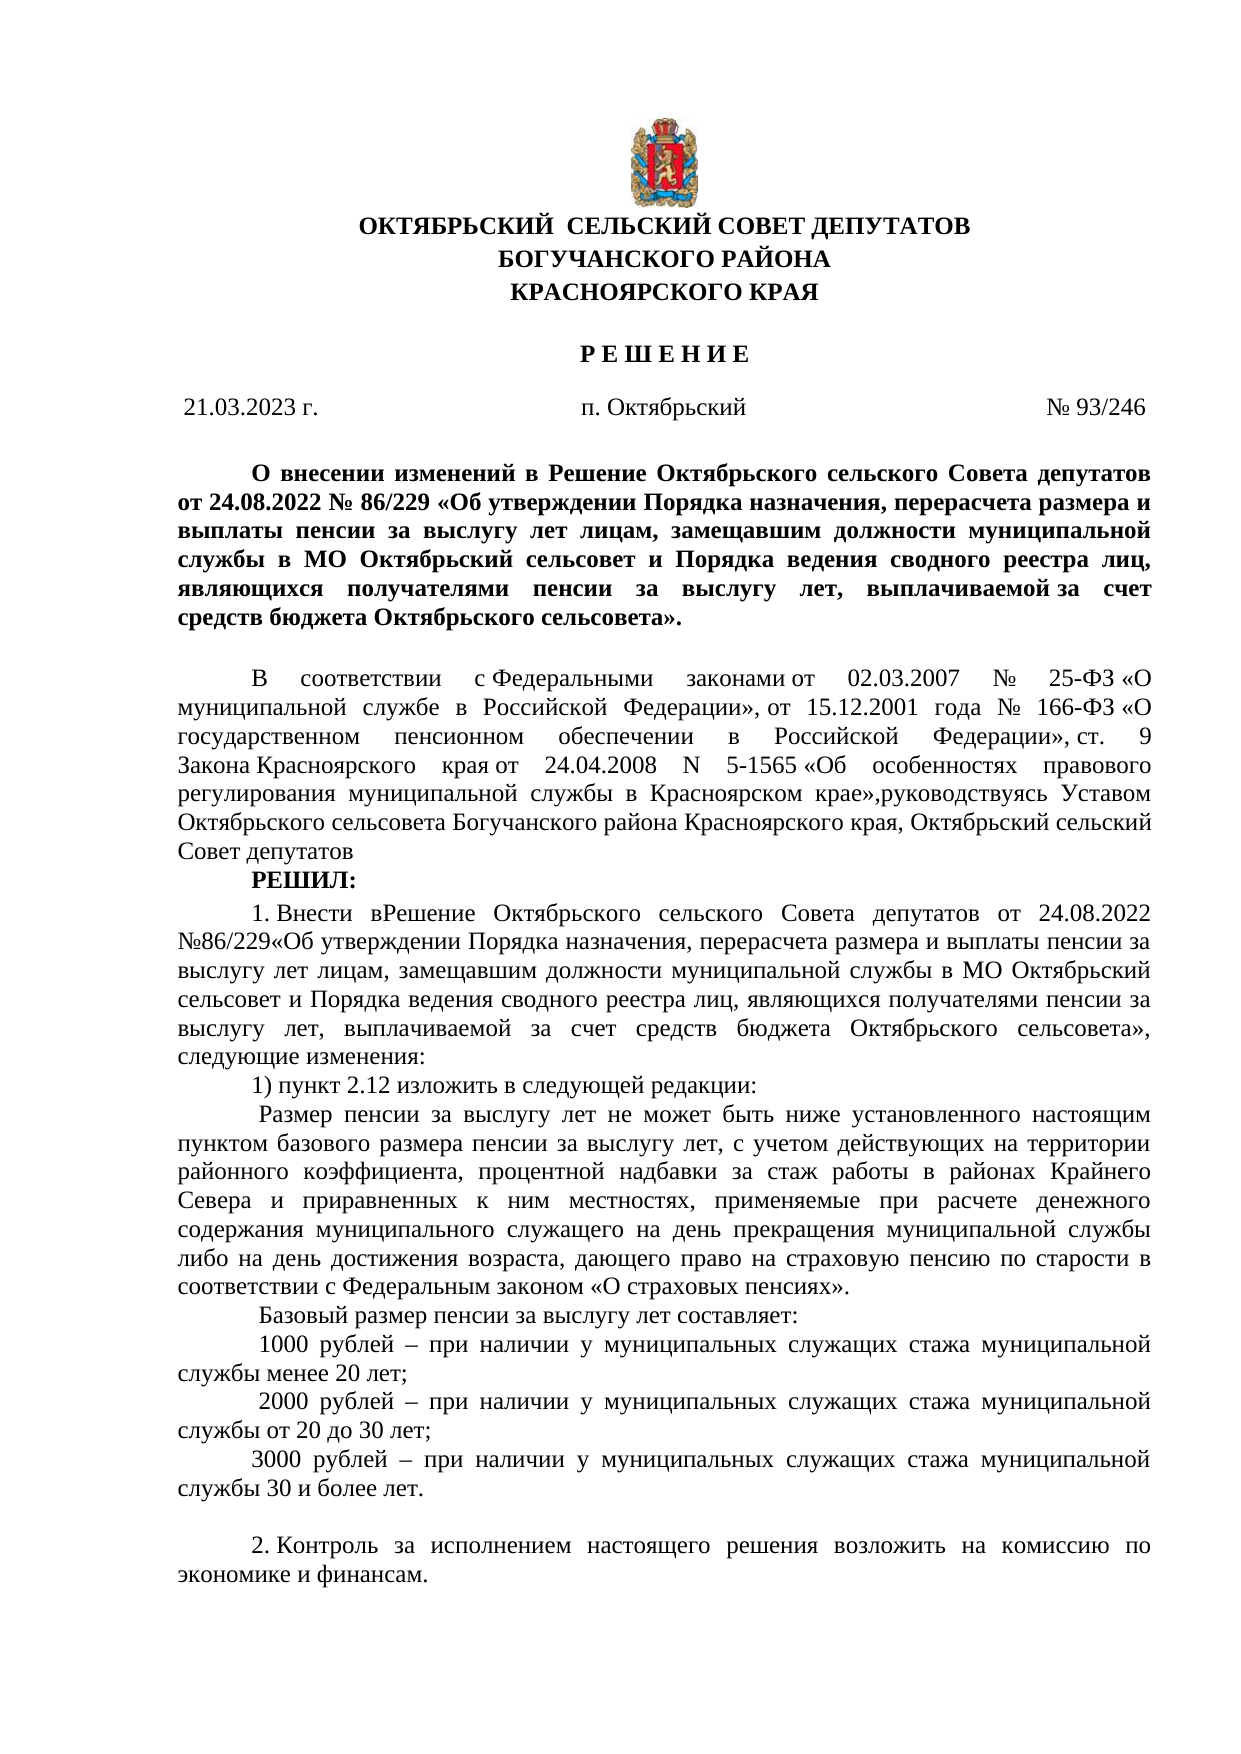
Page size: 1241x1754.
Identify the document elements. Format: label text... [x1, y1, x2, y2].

text Базовый размер пенсии за выслугу лет составляет: [177, 1300, 1152, 1329]
text 3000 рублей – при наличии у муниципальных служащих стажа муниципальной службы 30 и более лет. [177, 1444, 1152, 1501]
text 1000 рублей – при наличии у муниципальных служащих стажа муниципальной службы менее 20 лет; [177, 1329, 1152, 1386]
text 21.03.2023 г. п. Октябрьский № 93/246 [177, 392, 1152, 421]
picture [630, 118, 698, 208]
text КРАСНОЯРСКОГО КРАЯ [177, 277, 1152, 306]
text ОКТЯБРЬСКИЙ СЕЛЬСКИЙ СОВЕТ ДЕПУТАТОВ [177, 211, 1152, 240]
text О внесении изменений в Решение Октябрьского сельского Совета депутатов от 24.08.2022 № 86/229 «Об утверждении Порядка назначения, перерасчета размера и выплаты пенсии за выслугу лет лицам, замещавшим должности муниципальной службы в МО Октябрьский сельсовет и Порядка ведения сводного реестра лиц, являющихся получателями пенсии за выслугу лет, выплачиваемой за счет средств бюджета Октябрьского сельсовета». [177, 458, 1152, 630]
text В соответствии с Федеральными законами от 02.03.2007 № 25-ФЗ «О муниципальной службе в Российской Федерации», от 15.12.2001 года № 166-ФЗ «О государственном пенсионном обеспечении в Российской Федерации», ст. 9 Закона Красноярского края от 24.04.2008 N 5-1565 «Об особенностях правового регулирования муниципальной службы в Красноярском крае»,руководствуясь Уставом Октябрьского сельсовета Богучанского района Красноярского края, Октябрьский сельский Совет депутатов [177, 663, 1152, 865]
text 2000 рублей – при наличии у муниципальных служащих стажа муниципальной службы от 20 до 30 лет; [177, 1386, 1152, 1444]
text 1. Внести вРешение Октябрьского сельского Совета депутатов от 24.08.2022 №86/229«Об утверждении Порядка назначения, перерасчета размера и выплаты пенсии за выслугу лет лицам, замещавшим должности муниципальной службы в МО Октябрьский сельсовет и Порядка ведения сводного реестра лиц, являющихся получателями пенсии за выслугу лет, выплачиваемой за счет средств бюджета Октябрьского сельсовета», следующие изменения: [177, 898, 1152, 1070]
text Размер пенсии за выслугу лет не может быть ниже установленного настоящим пунктом базового размера пенсии за выслугу лет, с учетом действующих на территории районного коэффициента, процентной надбавки за стаж работы в районах Крайнего Севера и приравненных к ним местностях, применяемые при расчете денежного содержания муниципального служащего на день прекращения муниципальной службы либо на день достижения возраста, дающего право на страховую пенсию по старости в соответствии с Федеральным законом «О страховых пенсиях». [177, 1099, 1152, 1300]
text БОГУЧАНСКОГО РАЙОНА [177, 244, 1152, 273]
text РЕШИЛ: [177, 865, 1152, 893]
text 1) пункт 2.12 изложить в следующей редакции: [177, 1070, 1152, 1099]
title Р Е Ш Е Н И Е [177, 339, 1152, 368]
text 2. Контроль за исполнением настоящего решения возложить на комиссию по экономике и финансам. [177, 1530, 1152, 1588]
